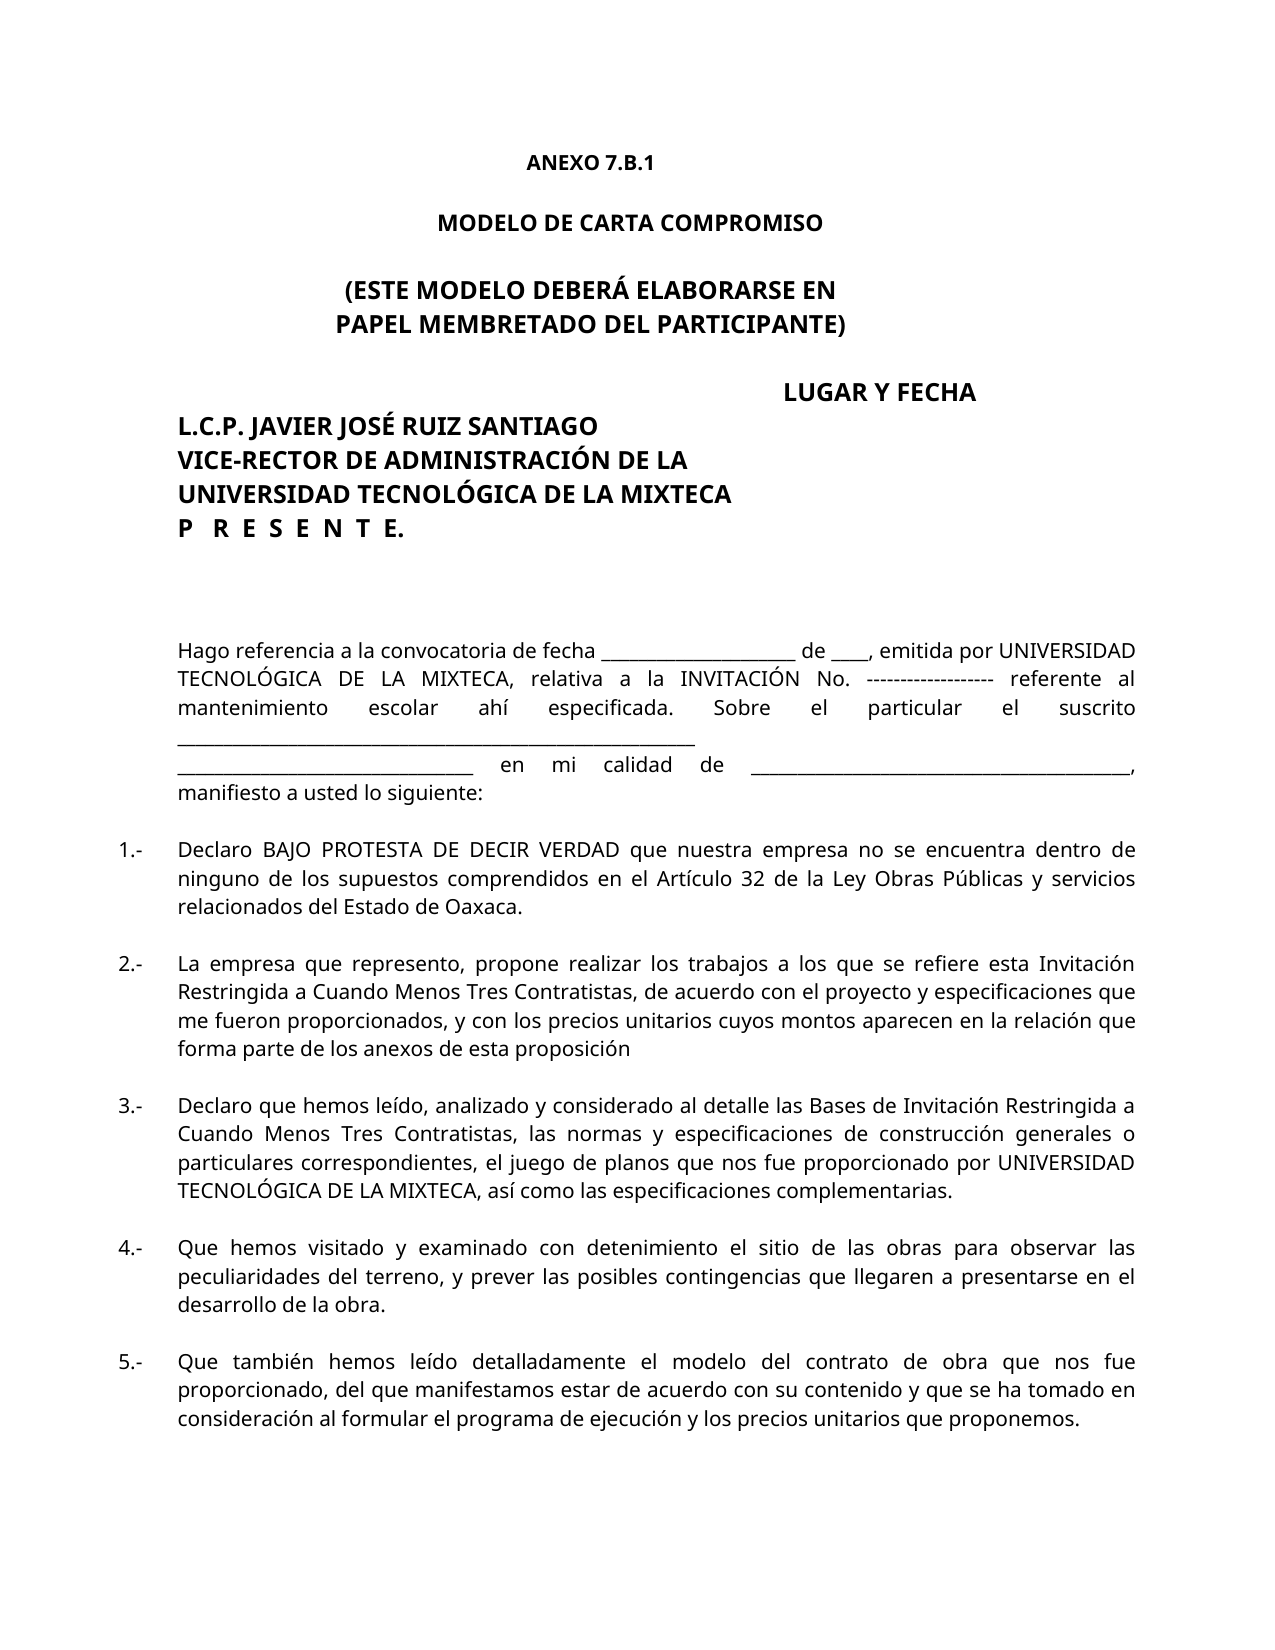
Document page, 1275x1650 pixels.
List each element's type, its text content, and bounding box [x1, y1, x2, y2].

text P R E S E N T E. [177, 511, 1078, 545]
text ANEXO 7.B.1 [118, 148, 1063, 176]
text 5.- Que también hemos leído detalladamente el modelo del contrato de obra que nos fue proporcionado, del que manifestamos estar de acuerdo con su contenido y que se ha tomado en consideración al formular el programa de ejecución y los precios unitarios que proponemos. [118, 1347, 1137, 1432]
text 3.- Declaro que hemos leído, analizado y considerado al detalle las Bases de Invitación Restringida a Cuando Menos Tres Contratistas, las normas y especificaciones de construcción generales o particulares correspondientes, el juego de planos que nos fue proporcionado por UNIVERSIDAD TECNOLÓGICA DE LA MIXTECA, así como las especificaciones complementarias. [118, 1091, 1137, 1205]
text Hago referencia a la convocatoria de fecha _____________________ de ____, emitida por UNIVERSIDAD TECNOLÓGICA DE LA MIXTECA, relativa a la INVITACIÓN No. ------------------- referente al mantenimiento escolar ahí especificada. Sobre el particular el suscrito ________________________________________________________ [177, 636, 1137, 750]
text UNIVERSIDAD TECNOLÓGICA DE LA MIXTECA [177, 477, 1152, 511]
text L.C.P. JAVIER JOSÉ RUIZ SANTIAGO [177, 409, 1078, 443]
text LUGAR Y FECHA [118, 375, 1078, 409]
text PAPEL MEMBRETADO DEL PARTICIPANTE) [118, 307, 1063, 341]
text 4.- Que hemos visitado y examinado con detenimiento el sitio de las obras para observar las peculiaridades del terreno, y prever las posibles contingencias que llegaren a presentarse en el desarrollo de la obra. [118, 1233, 1137, 1319]
text 1.- Declaro BAJO PROTESTA DE DECIR VERDAD que nuestra empresa no se encuentra dentro de ninguno de los supuestos comprendidos en el Artículo 32 de la Ley Obras Públicas y servicios relacionados del Estado de Oaxaca. [118, 835, 1137, 921]
text 2.- La empresa que represento, propone realizar los trabajos a los que se refiere esta Invitación Restringida a Cuando Menos Tres Contratistas, de acuerdo con el proyecto y especificaciones que me fueron proporcionados, y con los precios unitarios cuyos montos aparecen en la relación que forma parte de los anexos de esta proposición [118, 949, 1137, 1063]
text VICE-RECTOR DE ADMINISTRACIÓN DE LA [177, 443, 1078, 477]
text ________________________________ en mi calidad de _________________________________________, manifiesto a usted lo siguiente: [177, 750, 1137, 807]
text (ESTE MODELO DEBERÁ ELABORARSE EN [118, 273, 1063, 307]
text MODELO DE CARTA COMPROMISO [148, 207, 1113, 239]
